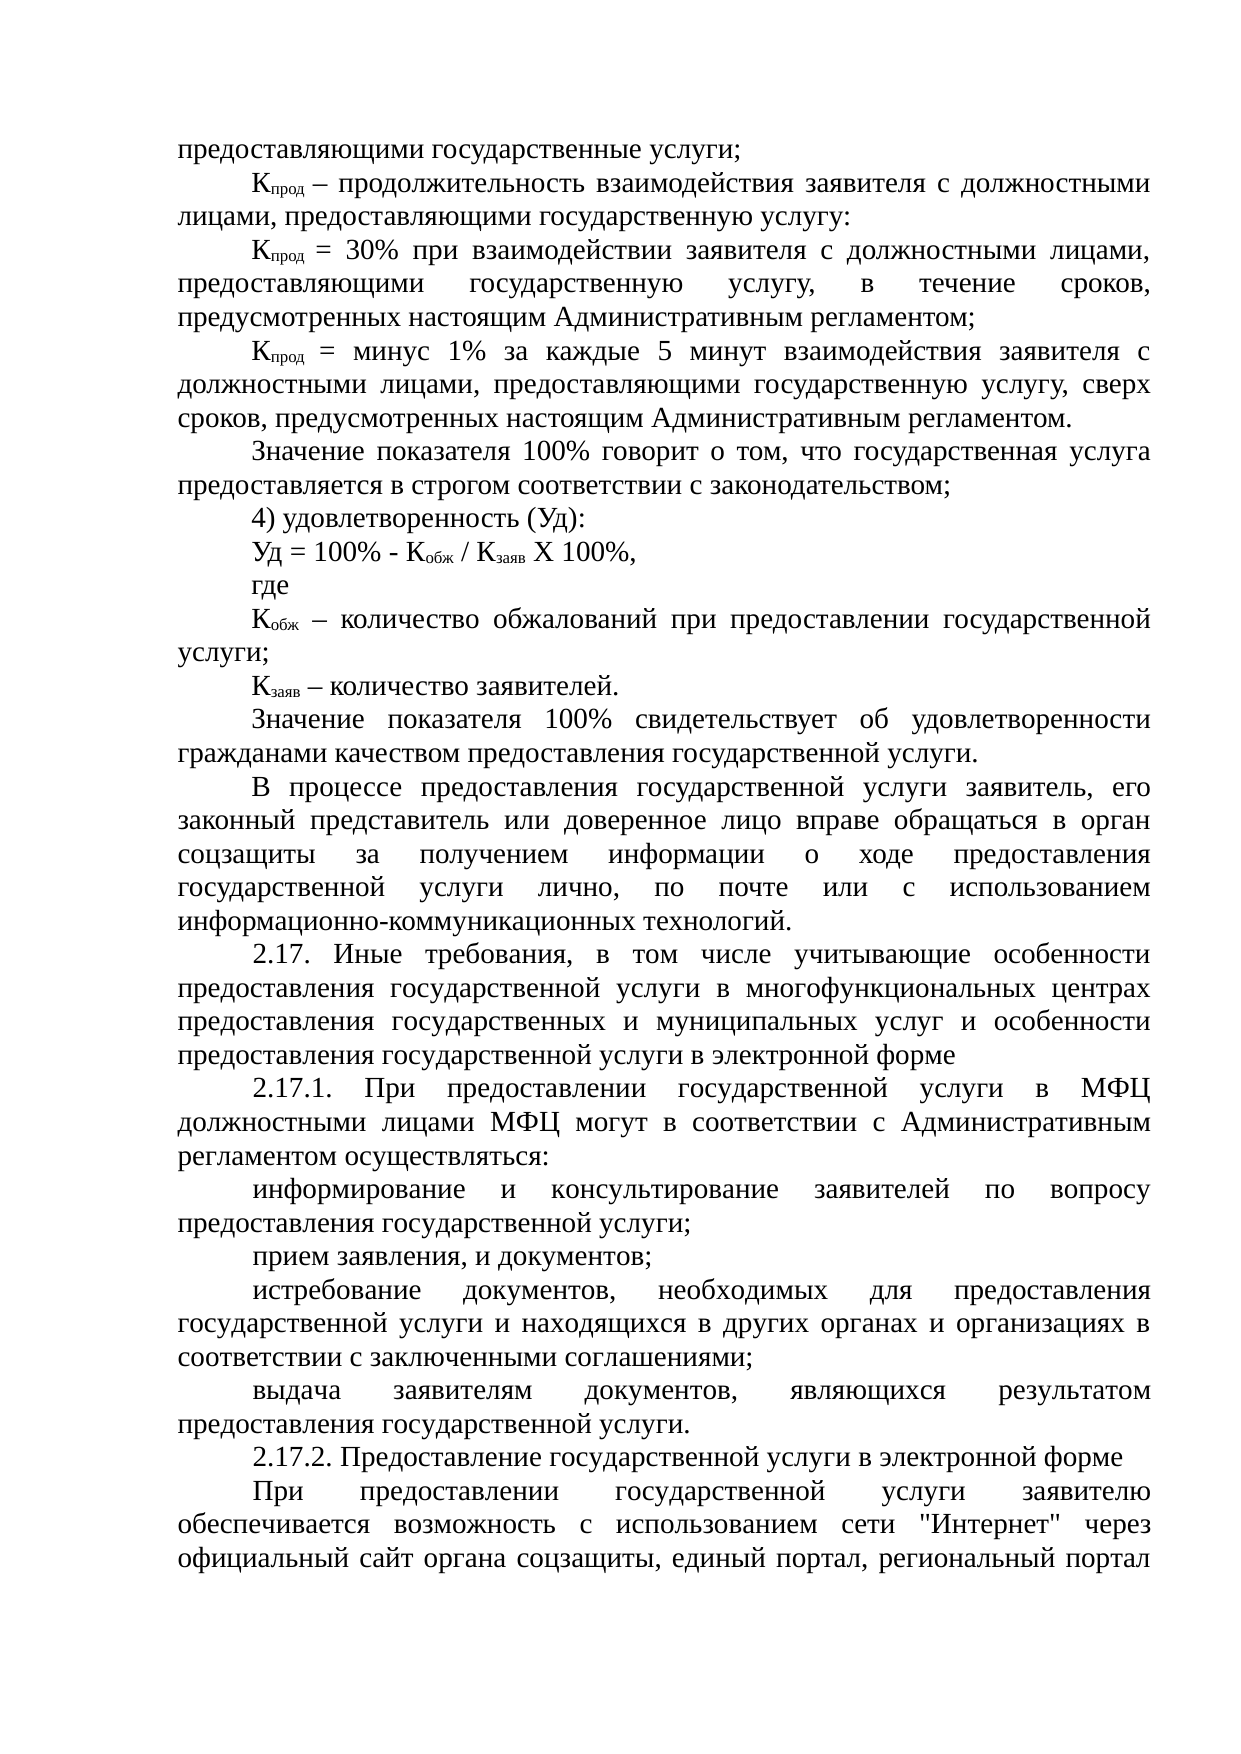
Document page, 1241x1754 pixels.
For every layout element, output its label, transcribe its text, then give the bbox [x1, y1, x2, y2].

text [177, 131, 1152, 165]
text Значение показателя 100% свидетельствует об удовлетворенности гражданами качеством предоставления государственной услуги. [177, 702, 1152, 769]
text Кпрод – продолжительность взаимодействия заявителя с должностными лицами, предоставляющими государственную услугу: [177, 165, 1152, 232]
text прием заявления, и документов; [177, 1238, 1152, 1272]
text где [177, 567, 1152, 601]
text Значение показателя 100% говорит о том, что государственная услуга предоставляется в строгом соответствии с законодательством; [177, 433, 1152, 500]
text Кобж – количество обжалований при предоставлении государственной услуги; [177, 601, 1152, 668]
text информирование и консультирование заявителей по вопросу предоставления государственной услуги; [177, 1171, 1152, 1238]
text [177, 1473, 1152, 1574]
text Уд = 100% - Кобж / Кзаяв X 100%, [177, 534, 1152, 567]
text выдача заявителям документов, являющихся результатом предоставления государственной услуги. [177, 1372, 1152, 1439]
text 2.17.1. При предоставлении государственной услуги в МФЦ должностными лицами МФЦ могут в соответствии с Административным регламентом осуществляться: [177, 1071, 1152, 1171]
text Кпрод = 30% при взаимодействии заявителя с должностными лицами, предоставляющими государственную услугу, в течение сроков, предусмотренных настоящим Административным регламентом; [177, 232, 1152, 333]
text 4) удовлетворенность (Уд): [177, 500, 1152, 534]
text 2.17. Иные требования, в том числе учитывающие особенности предоставления государственной услуги в многофункциональных центрах предоставления государственных и муниципальных услуг и особенности предоставления государственной услуги в электронной форме [177, 936, 1152, 1071]
text Кзаяв – количество заявителей. [177, 668, 1152, 702]
text В процессе предоставления государственной услуги заявитель, его законный представитель или доверенное лицо вправе обращаться в орган соцзащиты за получением информации о ходе предоставления государственной услуги лично, по почте или с использованием информационно-коммуникационных технологий. [177, 769, 1152, 936]
text 2.17.2. Предоставление государственной услуги в электронной форме [177, 1439, 1152, 1473]
text Кпрод = минус 1% за каждые 5 минут взаимодействия заявителя с должностными лицами, предоставляющими государственную услугу, сверх сроков, предусмотренных настоящим Административным регламентом. [177, 333, 1152, 433]
text истребование документов, необходимых для предоставления государственной услуги и находящихся в других органах и организациях в соответствии с заключенными соглашениями; [177, 1272, 1152, 1372]
